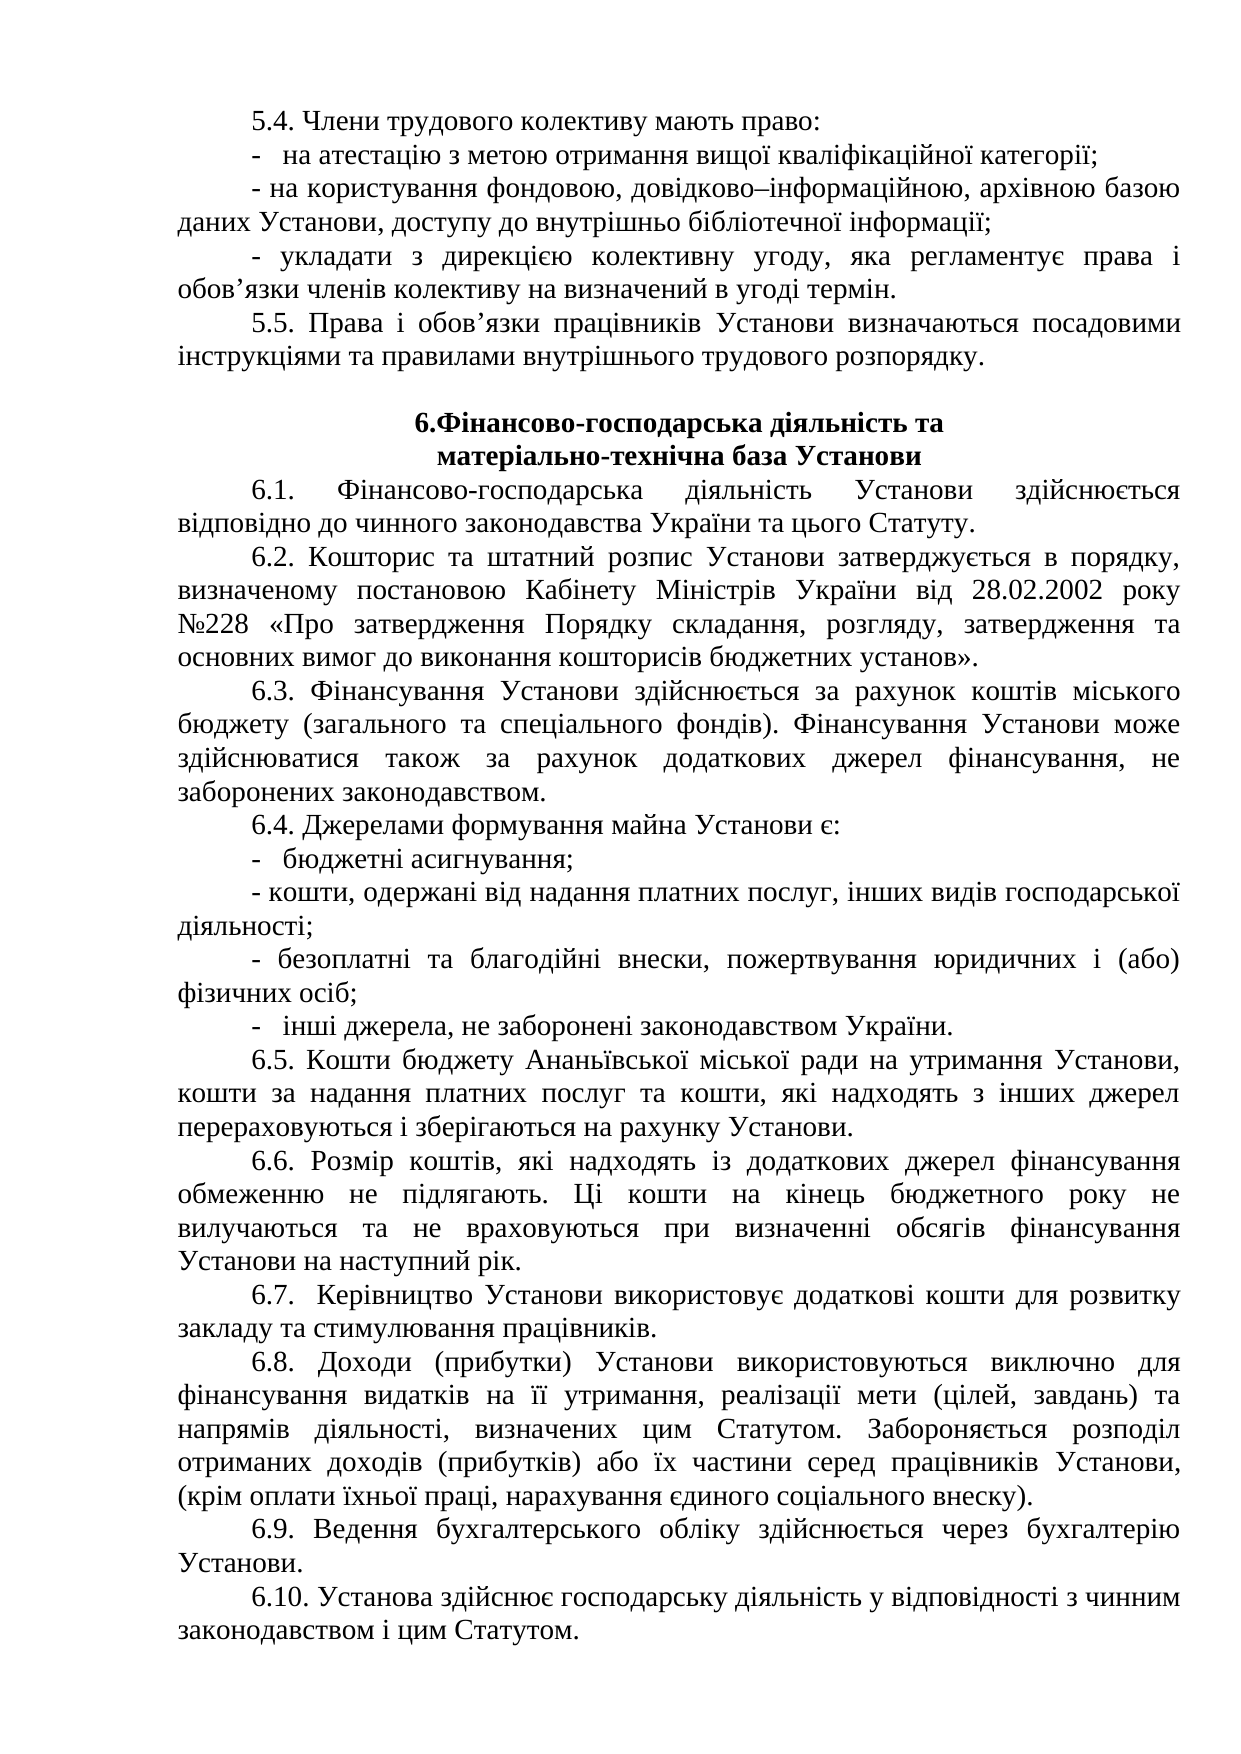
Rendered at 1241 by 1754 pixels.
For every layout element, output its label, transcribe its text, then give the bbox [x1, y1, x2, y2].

text 6.1. Фінансово-господарська діяльність Установи здійснюється відповідно до чинного законодавства України та цього Статуту. [177, 472, 1181, 539]
text - безоплатні та благодійні внески, пожертвування юридичних і (або) фізичних осіб; [177, 941, 1181, 1008]
text - на атестацію з метою отримання вищої кваліфікаційної категорії; [177, 137, 1181, 171]
text 6.8. Доходи (прибутки) Установи використовуються виключно для фінансування видатків на її утримання, реалізації мети (цілей, завдань) та напрямів діяльності, визначених цим Статутом. Забороняється розподіл отриманих доходів (прибутків) або їх частини серед працівників Установи, (крім оплати їхньої праці, нарахування єдиного соціального внеску). [177, 1344, 1181, 1512]
text 5.5. Права і обов’язки працівників Установи визначаються посадовими інструкціями та правилами внутрішнього трудового розпорядку. [177, 305, 1181, 372]
text матеріально-технічна база Установи [177, 438, 1181, 472]
text 6.9. Ведення бухгалтерського обліку здійснюється через бухгалтерію Установи. [177, 1512, 1181, 1579]
text 6.10. Установа здійснює господарську діяльність у відповідності з чинним законодавством і цим Статутом. [177, 1579, 1181, 1646]
text 6.Фінансово-господарська діяльність та [177, 405, 1181, 438]
text - укладати з дирекцією колективну угоду, яка регламентує права і обов’язки членів колективу на визначений в угоді термін. [177, 238, 1181, 305]
text - інші джерела, не заборонені законодавством України. [177, 1008, 1181, 1042]
text 6.4. Джерелами формування майна Установи є: [177, 807, 1181, 841]
text - кошти, одержані від надання платних послуг, інших видів господарської діяльності; [177, 874, 1181, 941]
text - бюджетні асигнування; [177, 841, 1181, 874]
text 6.2. Кошторис та штатний розпис Установи затверджується в порядку, визначеному постановою Кабінету Міністрів України від 28.02.2002 року №228 «Про затвердження Порядку складання, розгляду, затвердження та основних вимог до виконання кошторисів бюджетних установ». [177, 539, 1181, 673]
text 6.3. Фінансування Установи здійснюється за рахунок коштів міського бюджету (загального та спеціального фондів). Фінансування Установи може здійснюватися також за рахунок додаткових джерел фінансування, не заборонених законодавством. [177, 673, 1181, 807]
text 6.7. Керівництво Установи використовує додаткові кошти для розвитку закладу та стимулювання працівників. [177, 1277, 1181, 1344]
text 6.6. Розмір коштів, які надходять із додаткових джерел фінансування обмеженню не підлягають. Ці кошти на кінець бюджетного року не вилучаються та не враховуються при визначенні обсягів фінансування Установи на наступний рік. [177, 1143, 1181, 1277]
text - на користування фондовою, довідково–інформаційною, архівною базою даних Установи, доступу до внутрішньо бібліотечної інформації; [177, 171, 1181, 238]
text 6.5. Кошти бюджету Ананьївської міської ради на утримання Установи, кошти за надання платних послуг та кошти, які надходять з інших джерел перераховуються і зберігаються на рахунку Установи. [177, 1042, 1181, 1143]
text 5.4. Члени трудового колективу мають право: [177, 103, 1181, 137]
